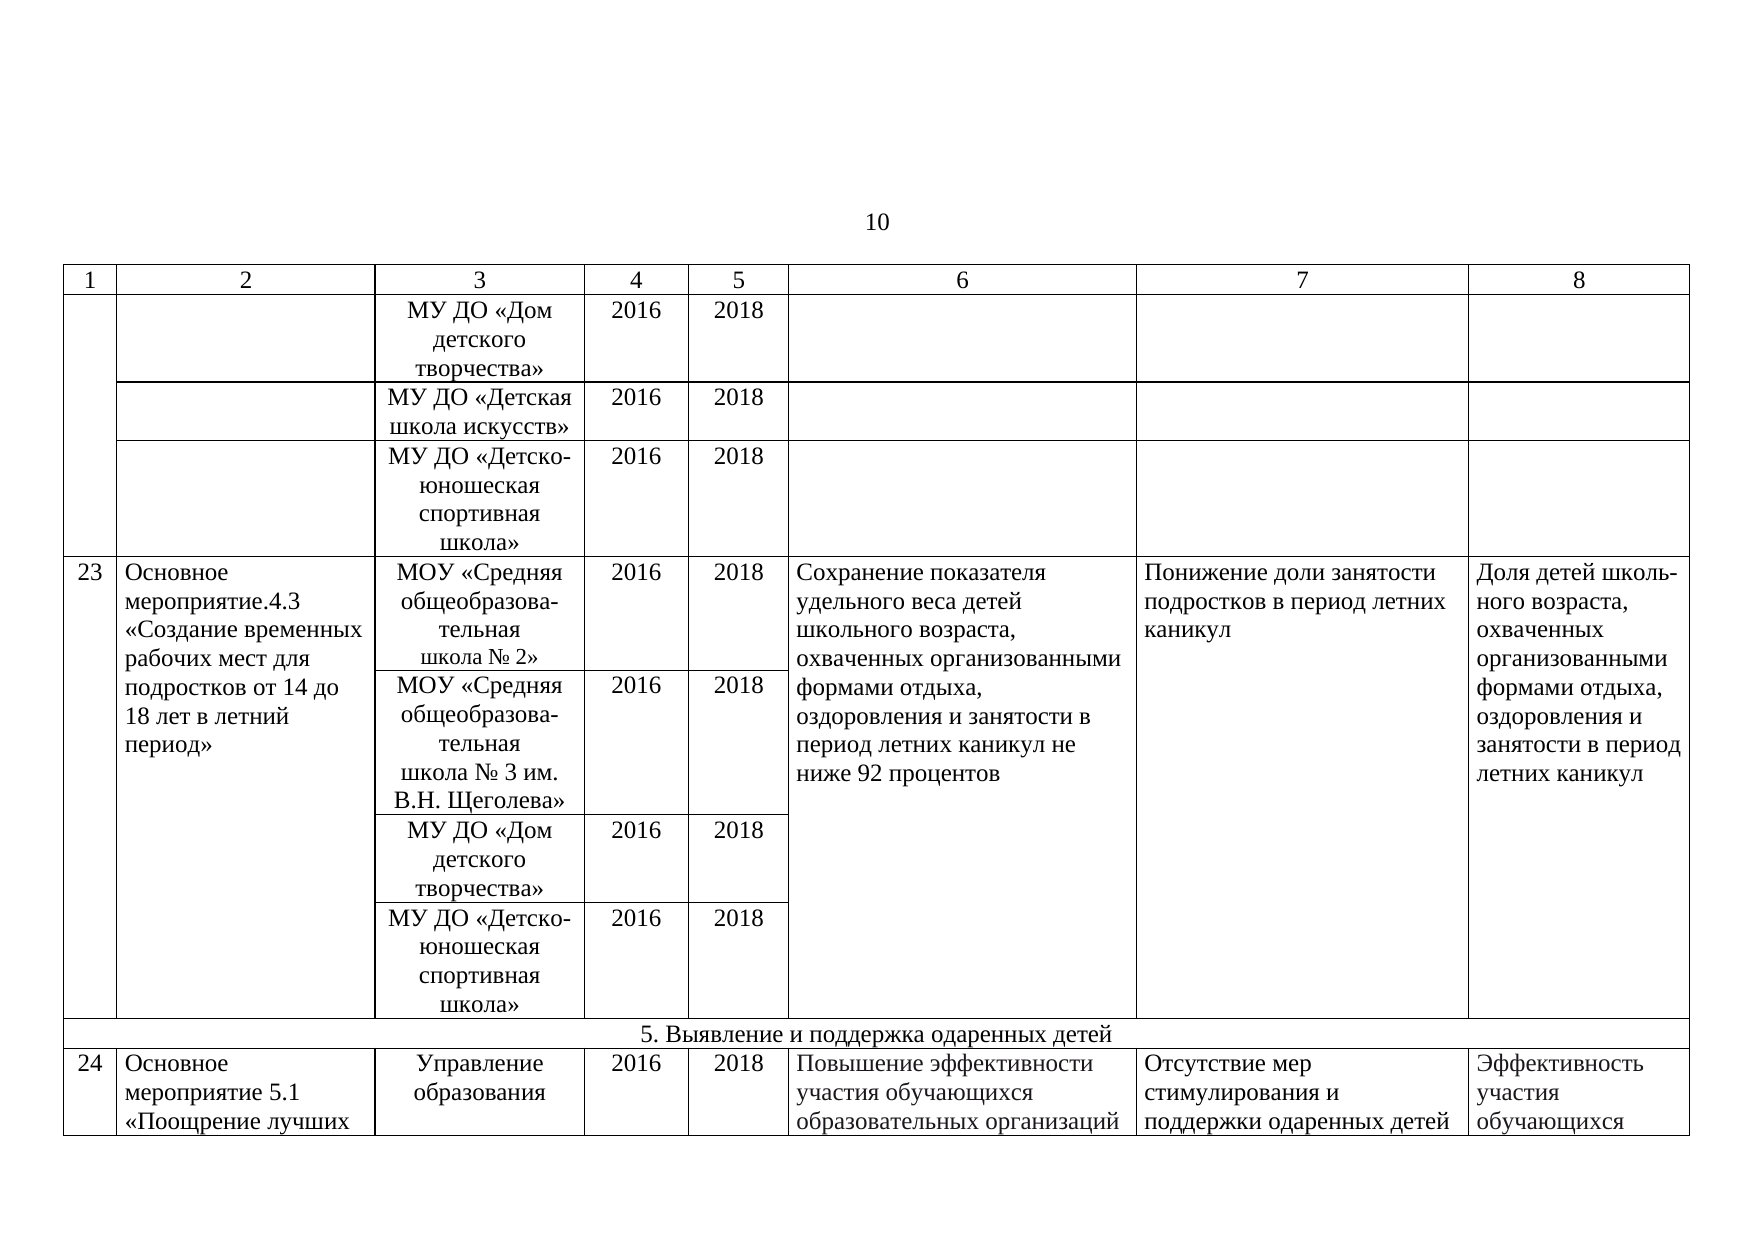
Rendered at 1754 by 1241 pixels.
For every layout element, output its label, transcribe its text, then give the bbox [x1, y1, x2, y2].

table_cell МУ ДО «Детско-юношеская спортивная школа» [376, 903, 584, 1018]
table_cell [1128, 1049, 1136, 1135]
table_cell МОУ «Средняя общеобразова-тельная школа № 2» [376, 557, 584, 669]
table_cell Понижение доли занятости подростков в период летних каникул [1137, 557, 1468, 1018]
table_cell МОУ «Средняя общеобразова-тельная школа № 3 им. В.Н. Щеголева» [376, 671, 584, 814]
table_header 4 [585, 265, 688, 294]
table_cell Доля детей школь-ного возраста, охваченных организованными формами отдыха, оздоровления и занятости в период летних каникул [1469, 557, 1689, 1018]
table_cell [1469, 383, 1689, 440]
table_cell 2016 [585, 1049, 688, 1135]
table_header 3 [376, 265, 584, 294]
table_cell [64, 295, 116, 556]
table_header 8 [1469, 265, 1689, 294]
table_cell 2018 [689, 903, 788, 1018]
table_header 7 [1137, 265, 1468, 294]
table_cell 2018 [689, 295, 788, 381]
table_cell 2016 [585, 557, 688, 669]
table_cell [1137, 441, 1468, 556]
table_cell МУ ДО «Дом детского творчества» [376, 815, 584, 902]
table_cell 23 [64, 557, 116, 1018]
table_cell 2016 [585, 441, 688, 556]
table_cell 2016 [585, 383, 688, 440]
table_cell [789, 441, 1136, 556]
table_cell Основное мероприятие 5.1 «Поощрение лучших [117, 1049, 374, 1135]
table_cell 2016 [585, 671, 688, 814]
table_header 2 [117, 265, 374, 294]
text 10 [71, 207, 1683, 236]
table_cell [1137, 383, 1468, 440]
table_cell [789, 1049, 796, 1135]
table_cell МУ ДО «Детско-юношеская спортивная школа» [376, 441, 584, 556]
table_cell [1137, 295, 1468, 381]
table_cell 2018 [689, 671, 788, 814]
table_cell 2016 [585, 903, 688, 1018]
table_cell 5. Выявление и поддержка одаренных детей [64, 1019, 1689, 1047]
table_cell [1469, 441, 1689, 556]
table_cell [1469, 295, 1689, 381]
table_cell [117, 441, 374, 556]
table_cell [117, 295, 374, 381]
table_cell 24 [64, 1049, 116, 1135]
table_header 1 [64, 265, 116, 294]
table_cell 2018 [689, 441, 788, 556]
table_cell Управление образования [376, 1049, 584, 1135]
table_cell 2018 [689, 1049, 788, 1135]
table_cell Эффективность участия обучающихся [1469, 1049, 1689, 1135]
table_cell МУ ДО «Дом детского творчества» [376, 295, 584, 381]
table_cell 2018 [689, 383, 788, 440]
table_cell 2018 [689, 815, 788, 902]
table_cell [789, 383, 1136, 440]
table_header 5 [689, 265, 788, 294]
table_cell МУ ДО «Детская школа искусств» [376, 383, 584, 440]
table_cell 2016 [585, 295, 688, 381]
table_cell Основное мероприятие.4.3 «Создание временных рабочих мест для подростков от 14 до 18 лет в летний период» [117, 557, 374, 1018]
table_cell [117, 383, 374, 440]
table_header 6 [789, 265, 1136, 294]
table_cell 2018 [689, 557, 788, 669]
table_cell Сохранение показателя удельного веса детей школьного возраста, охваченных организованными формами отдыха, оздоровления и занятости в период летних каникул не ниже 92 процентов [789, 557, 1136, 1018]
table_cell Отсутствие мер стимулирования и поддержки одаренных детей [1137, 1049, 1468, 1135]
table_cell 2016 [585, 815, 688, 902]
table_cell [789, 295, 1136, 381]
